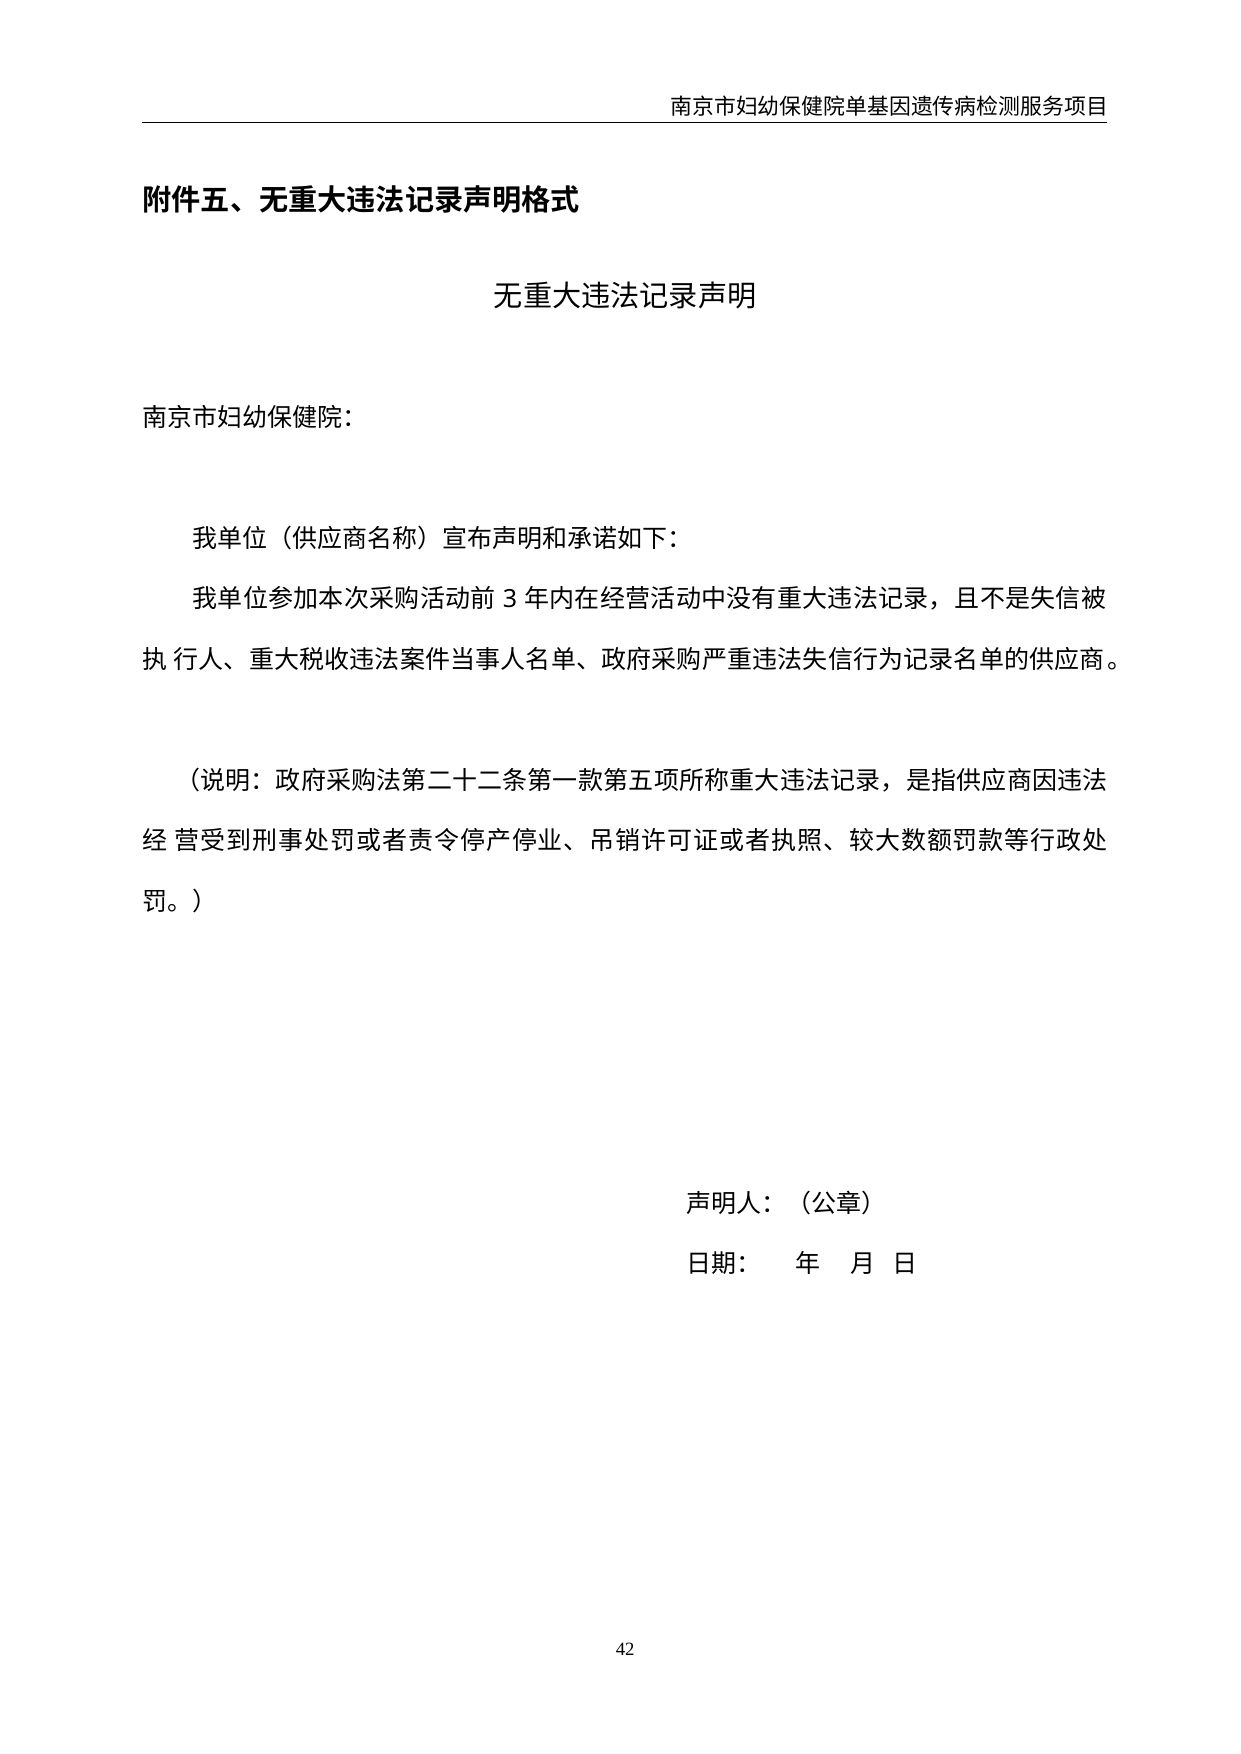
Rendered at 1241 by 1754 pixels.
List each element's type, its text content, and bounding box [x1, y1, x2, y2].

text 南京市妇幼保健院： [142, 386, 1107, 446]
text （说明：政府采购法第二十二条第一款第五项所称重大违法记录，是指供应商因违法经 营受到刑事处罚或者责令停产停业、吊销许可证或者执照、较大数额罚款等行政处罚。） [142, 748, 1107, 929]
text 无重大违法记录声明 [142, 264, 1107, 324]
subtitle 附件五、无重大违法记录声明格式 [142, 167, 1107, 227]
text 声明人：（公章） [686, 1171, 948, 1231]
text 我单位参加本次采购活动前 3 年内在经营活动中没有重大违法记录，且不是失信被执 行人、重大税收违法案件当事人名单、政府采购严重违法失信行为记录名单的供应商。 [142, 567, 1107, 748]
text 日期： 年 月 日 [686, 1231, 948, 1292]
text 我单位（供应商名称）宣布声明和承诺如下： [142, 506, 1107, 567]
